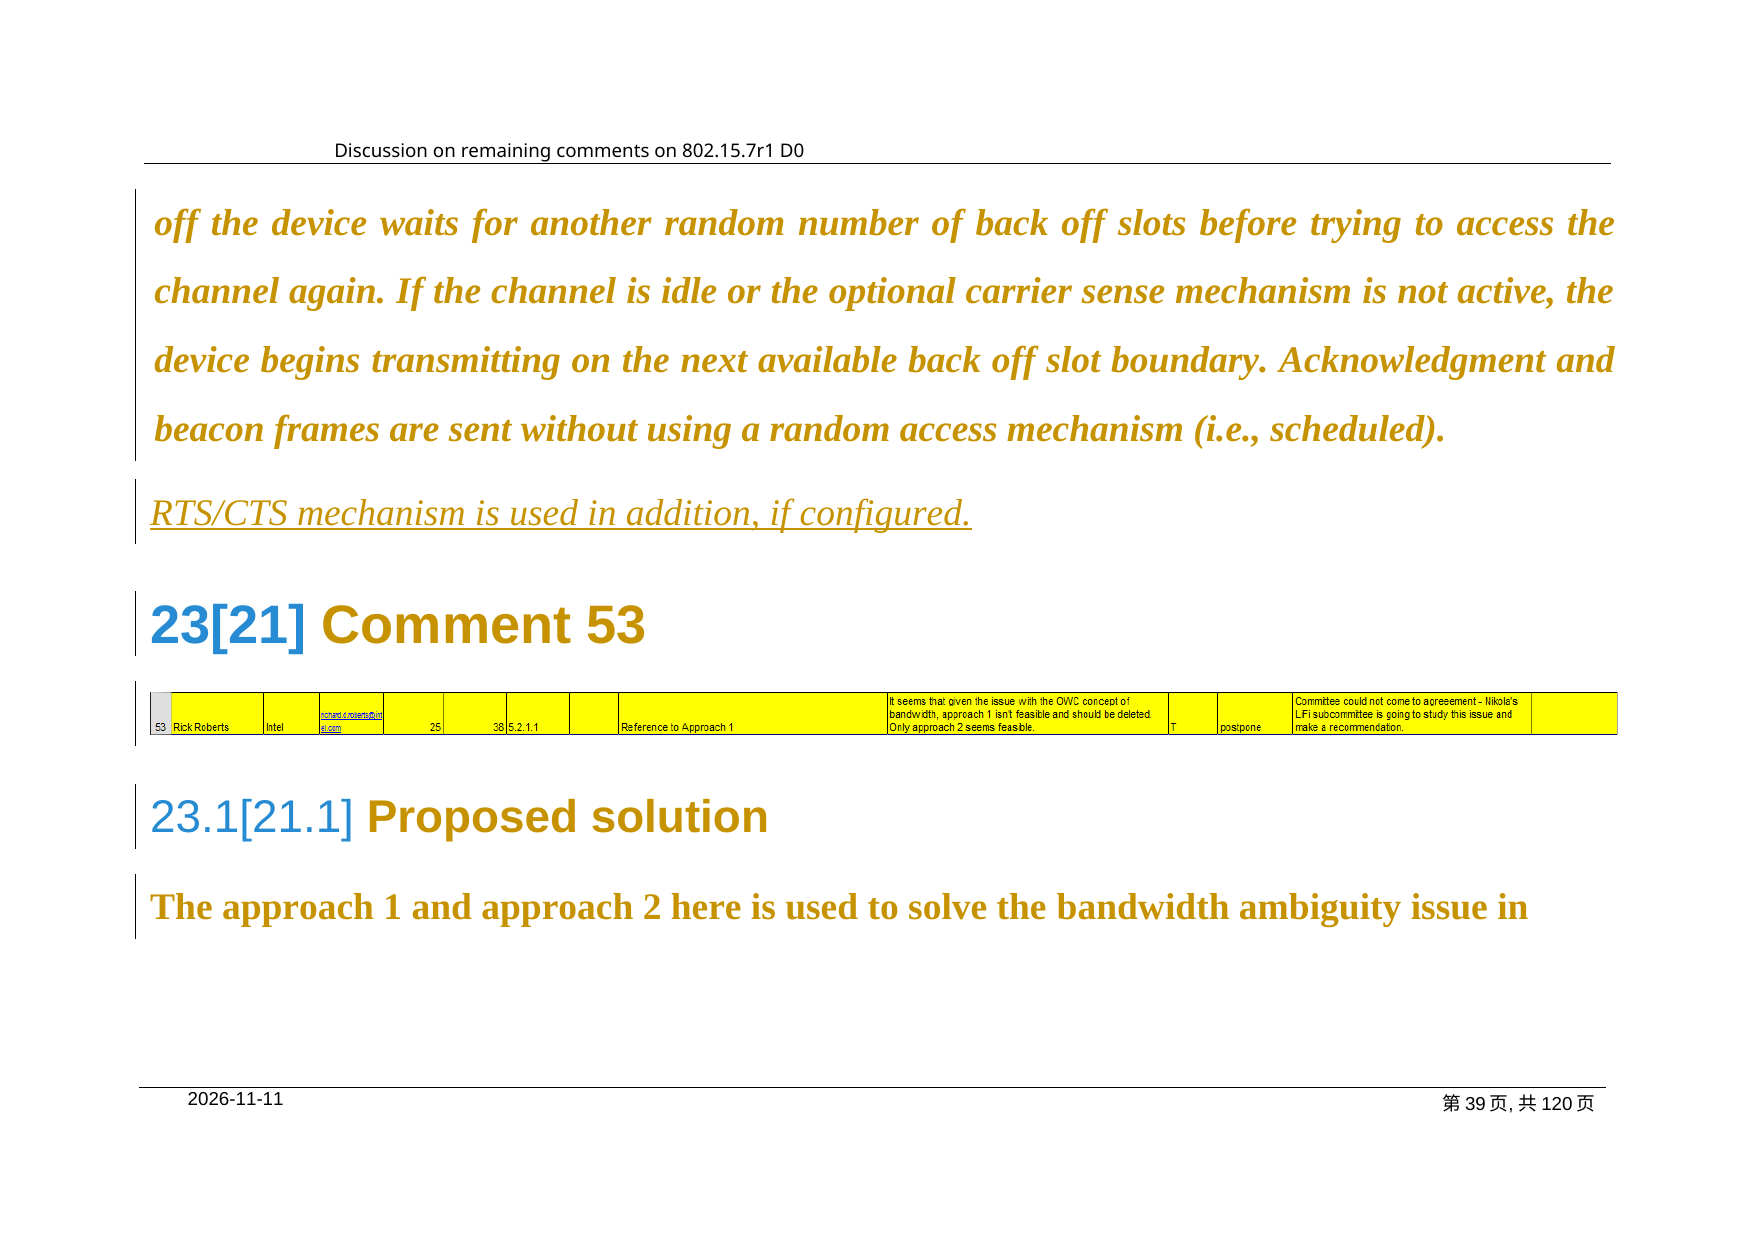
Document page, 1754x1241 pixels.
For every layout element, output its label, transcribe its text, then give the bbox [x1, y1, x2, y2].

subtitle Proposed solution [150, 784, 1617, 849]
picture [150, 692, 1618, 735]
subtitle Comment 53 [150, 591, 1617, 656]
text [150, 874, 1617, 939]
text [154, 189, 1617, 461]
